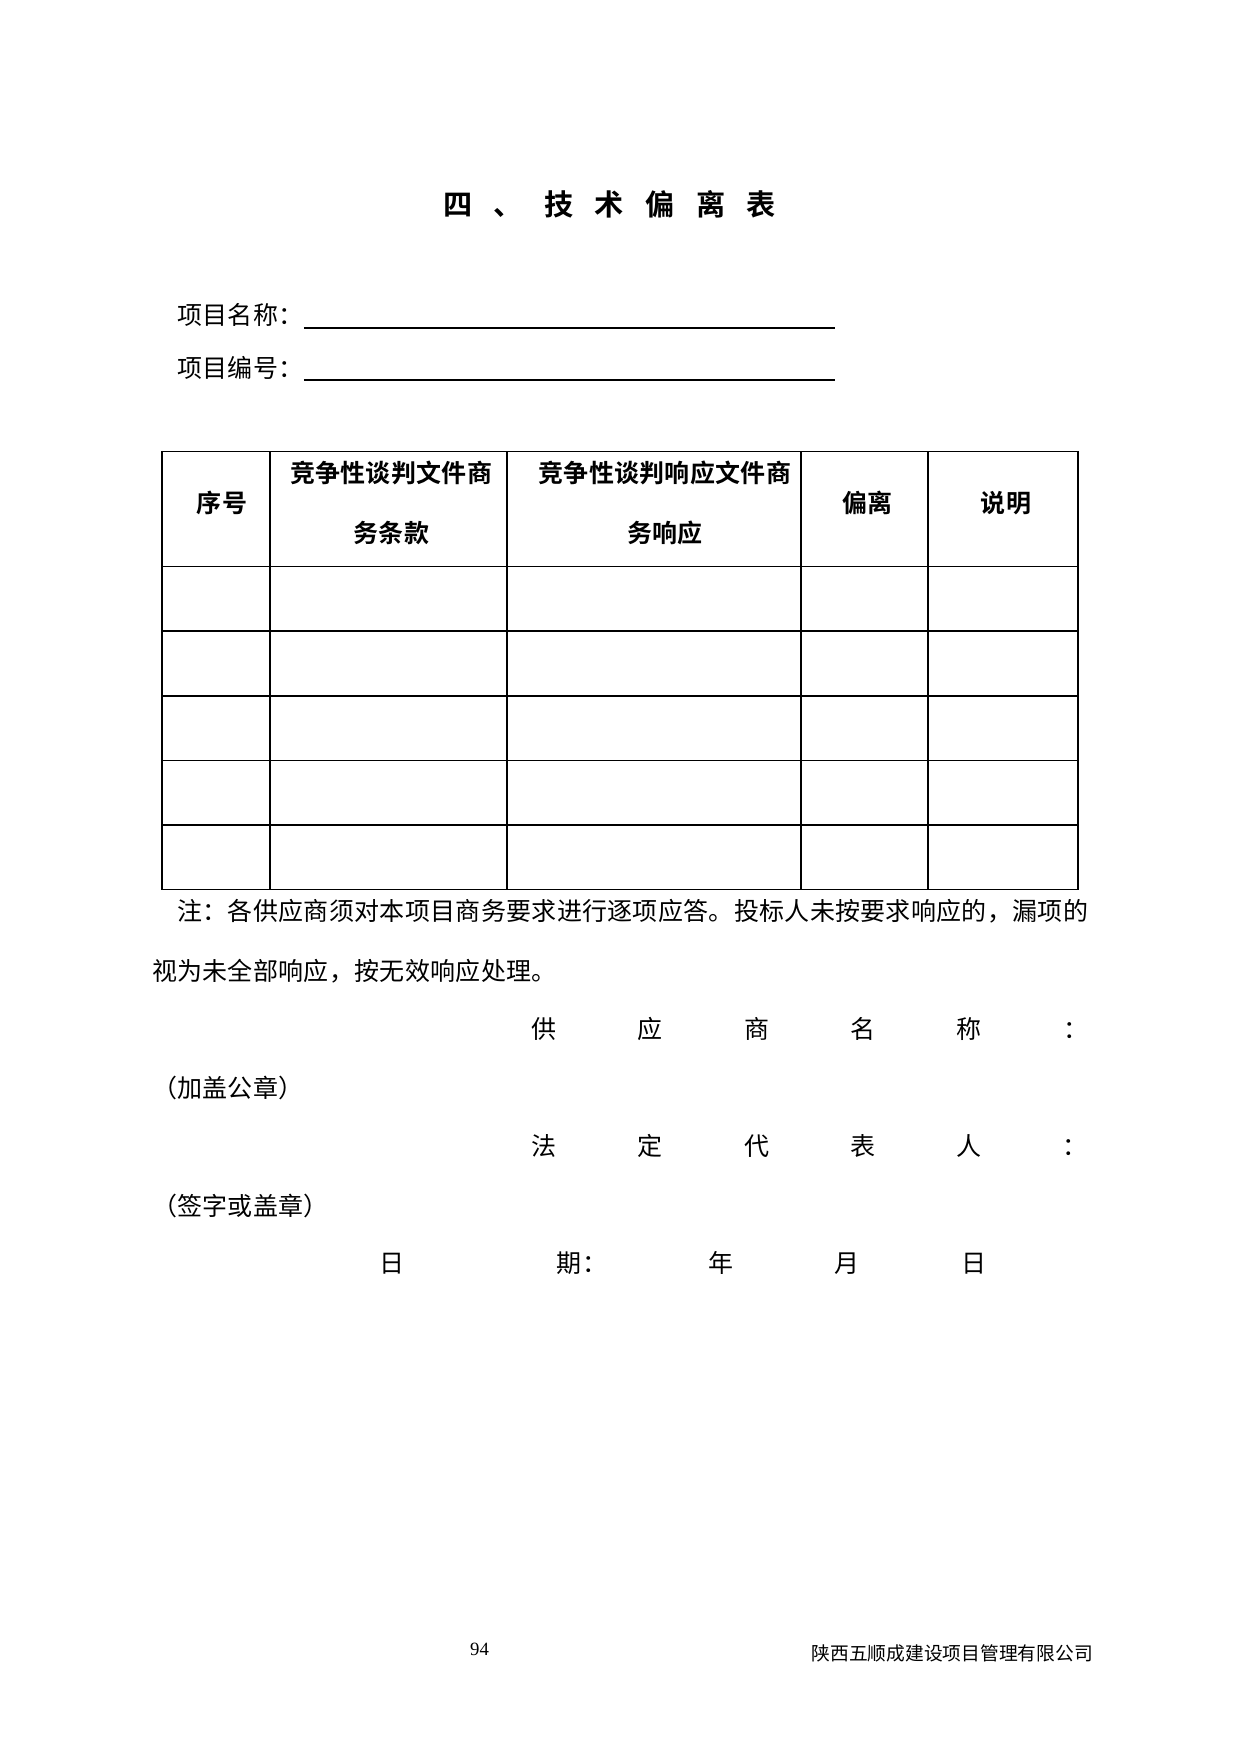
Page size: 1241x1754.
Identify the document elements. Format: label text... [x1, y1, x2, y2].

table_cell [508, 761, 800, 824]
table_header 说明 [929, 452, 1077, 566]
text 项目名称： [152, 294, 1088, 334]
table_cell [929, 632, 1077, 695]
table_cell [802, 567, 927, 630]
table_cell [802, 761, 927, 824]
text 法定代表人： （签字或盖章） [152, 1125, 1088, 1224]
table_cell [163, 567, 269, 630]
table_header 偏离 [802, 452, 927, 566]
table_cell [163, 826, 269, 889]
table_header 序号 [163, 452, 269, 566]
table_cell [271, 567, 506, 630]
table_cell [508, 567, 800, 630]
table_cell [802, 826, 927, 889]
table_cell [271, 697, 506, 759]
table_header 竞争性谈判响应文件商务响应 [508, 452, 800, 566]
table_cell [508, 632, 800, 695]
table_cell [802, 632, 927, 695]
table_header 竞争性谈判文件商务条款 [271, 452, 506, 566]
table_cell [163, 761, 269, 824]
table_cell [508, 697, 800, 759]
table_cell [271, 632, 506, 695]
text 供应商名称： （加盖公章） [152, 1007, 1088, 1107]
table_cell [929, 697, 1077, 759]
table_cell [929, 826, 1077, 889]
table_cell [271, 826, 506, 889]
text 注：各供应商须对本项目商务要求进行逐项应答。投标人未按要求响应的，漏项的视为未全部响应，按无效响应处理。 [152, 890, 1088, 989]
table_cell [929, 761, 1077, 824]
table_cell [271, 761, 506, 824]
text 项目编号： [152, 346, 1088, 386]
text 四、技术偏离表 [152, 163, 1088, 242]
table_cell [163, 697, 269, 759]
table_cell [802, 697, 927, 759]
table_cell [508, 826, 800, 889]
table_cell [929, 567, 1077, 630]
table_cell [163, 632, 269, 695]
subtitle 日 期： 年 月 日 [152, 1242, 1088, 1282]
